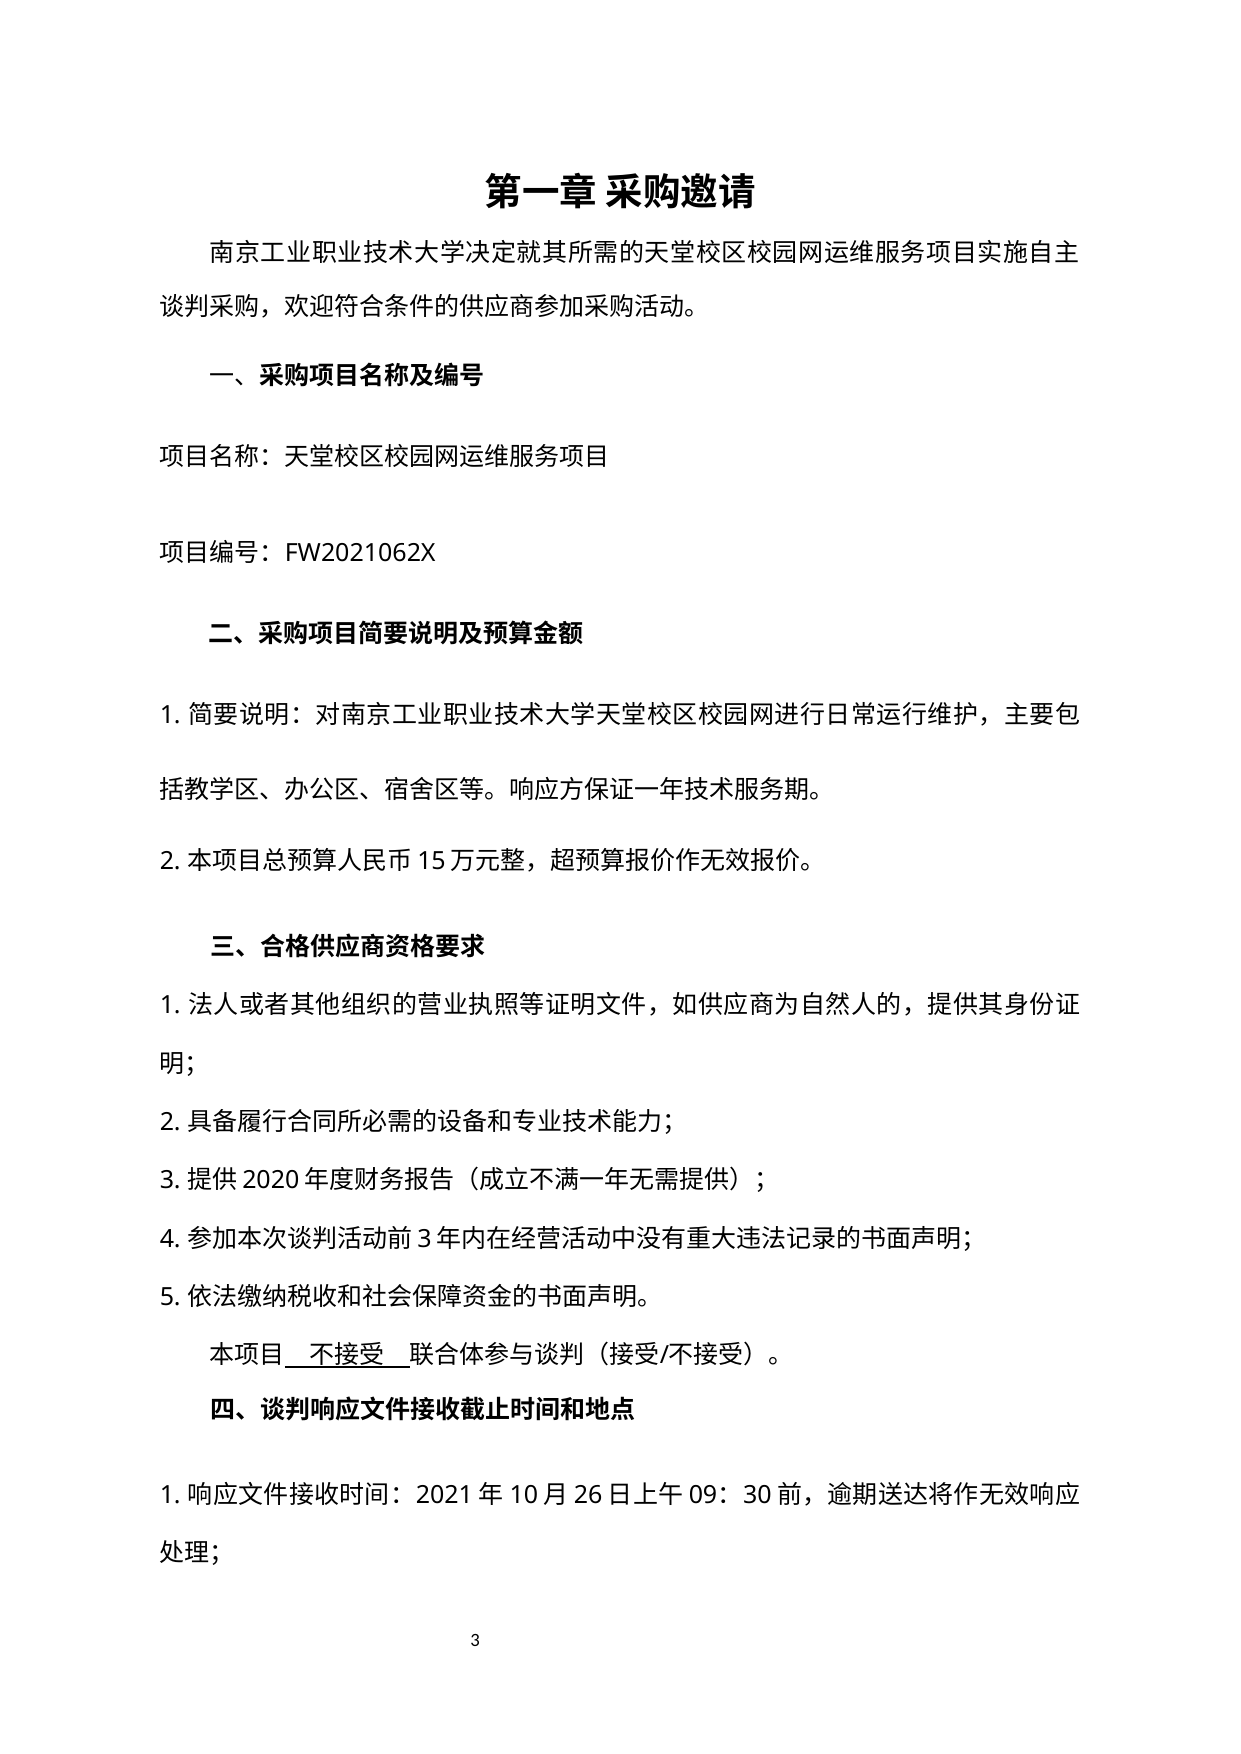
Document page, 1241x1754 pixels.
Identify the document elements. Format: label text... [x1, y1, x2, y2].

text 二、采购项目简要说明及预算金额 [159, 599, 1081, 664]
text 项目名称：天堂校区校园网运维服务项目 [159, 422, 1081, 487]
text 2. 具备履行合同所必需的设备和专业技术能力； [159, 1084, 1081, 1142]
text 3. 提供2020年度财务报告（成立不满一年无需提供）； [159, 1142, 1081, 1201]
text 南京工业职业技术大学决定就其所需的天堂校区校园网运维服务项目实施自主谈判采购，欢迎符合条件的供应商参加采购活动。 [159, 232, 1081, 323]
text 三、合格供应商资格要求 [159, 909, 1081, 967]
text 1. 简要说明：对南京工业职业技术大学天堂校区校园网进行日常运行维护，主要包括教学区、办公区、宿舍区等。响应方保证一年技术服务期。 [159, 681, 1081, 820]
text 1. 响应文件接收时间：2021年 10月26日上午09：30前，逾期送达将作无效响应处理； [159, 1457, 1081, 1573]
text 一、采购项目名称及编号 [159, 341, 1081, 406]
text 本项目 不接受 联合体参与谈判（接受/不接受）。 [159, 1317, 1081, 1376]
text 项目编号：FW2021062X [159, 518, 1081, 583]
text 1. 法人或者其他组织的营业执照等证明文件，如供应商为自然人的，提供其身份证明； [159, 967, 1081, 1084]
text 2. 本项目总预算人民币15万元整，超预算报价作无效报价。 [159, 826, 1081, 891]
text 四、谈判响应文件接收截止时间和地点 [159, 1376, 1081, 1441]
subtitle 第一章 采购邀请 [159, 162, 1081, 216]
text 5. 依法缴纳税收和社会保障资金的书面声明。 [159, 1259, 1081, 1317]
text 4. 参加本次谈判活动前3年内在经营活动中没有重大违法记录的书面声明； [159, 1201, 1081, 1259]
